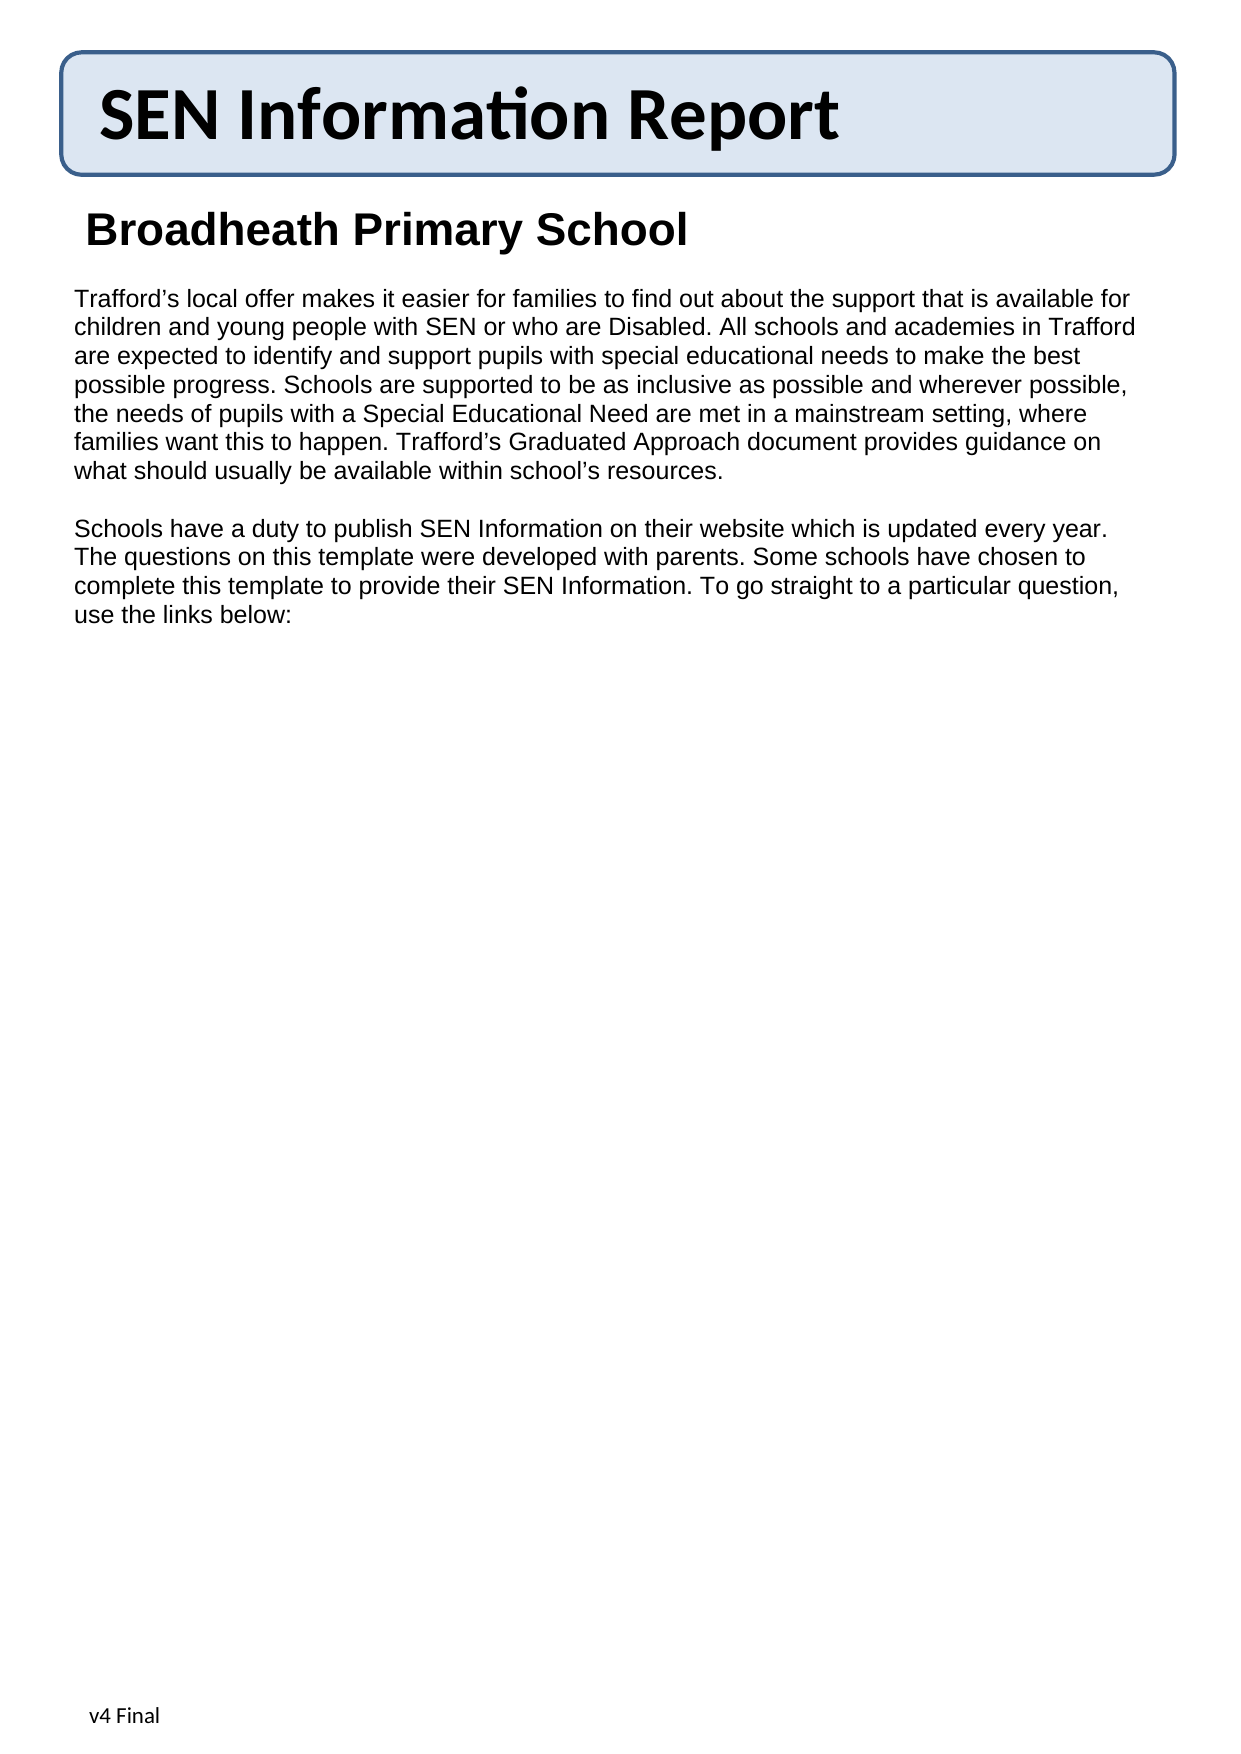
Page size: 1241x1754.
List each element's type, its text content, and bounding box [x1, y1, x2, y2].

text Schools have a duty to publish SEN Information on their website which is updated every year. The questions on this template were developed with parents. Some schools have chosen to complete this template to provide their SEN Information. To go straight to a particular question, use the links below: [74, 514, 1152, 629]
table_header Broadheath Primary School [74, 202, 1193, 255]
text Trafford’s local offer makes it easier for families to find out about the support that is available for children and young people with SEN or who are Disabled. All schools and academies in Trafford are expected to identify and support pupils with special educational needs to make the best possible progress. Schools are supported to be as inclusive as possible and wherever possible, the needs of pupils with a Special Educational Need are met in a mainstream setting, where families want this to happen. Trafford’s Graduated Approach document provides guidance on what should usually be available within school’s resources. [74, 284, 1152, 485]
